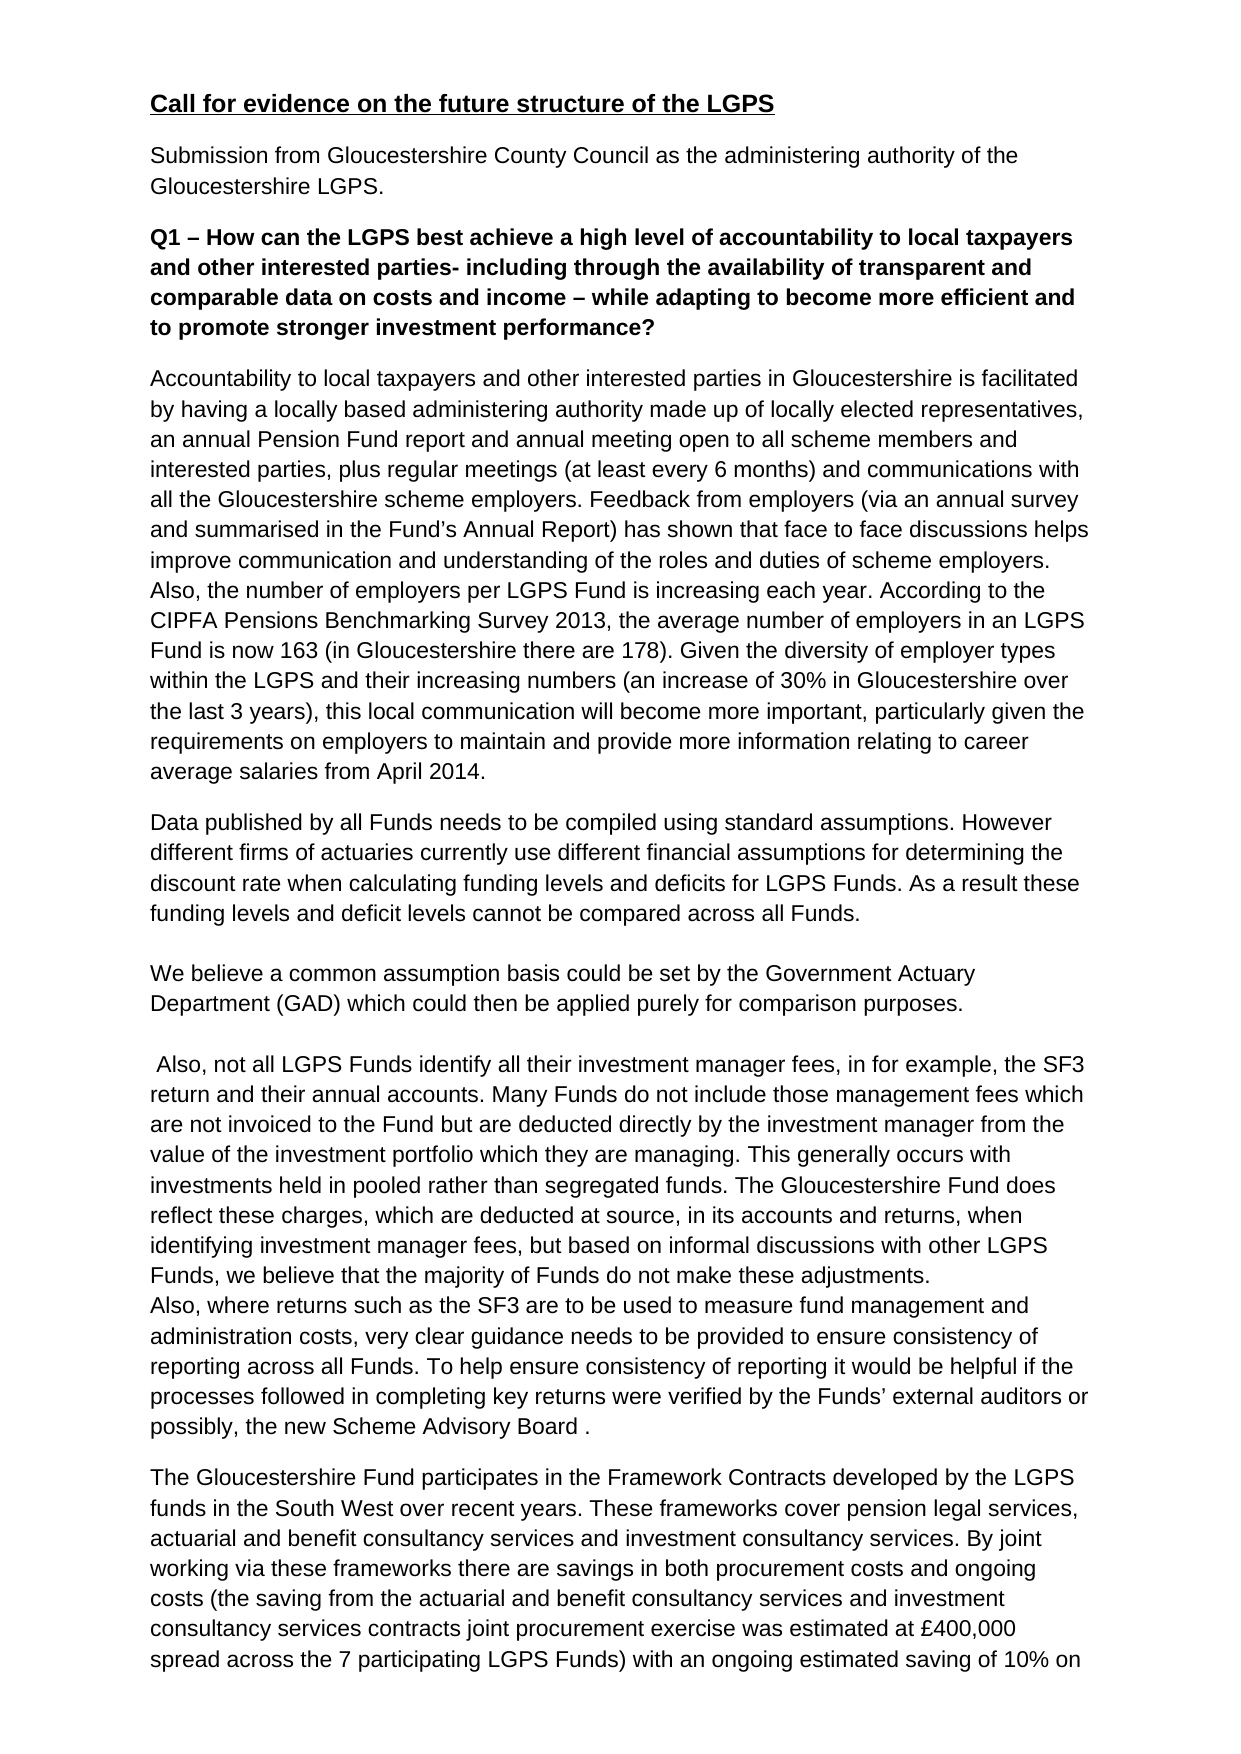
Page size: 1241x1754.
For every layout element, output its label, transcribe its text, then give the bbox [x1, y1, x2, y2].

text Data published by all Funds needs to be compiled using standard assumptions. However different firms of actuaries currently use different financial assumptions for determining the discount rate when calculating funding levels and deficits for LGPS Funds. As a result these funding levels and deficit levels cannot be compared across all Funds. [150, 809, 1090, 926]
text Accountability to local taxpayers and other interested parties in Gloucestershire is facilitated by having a locally based administering authority made up of locally elected representatives, an annual Pension Fund report and annual meeting open to all scheme members and interested parties, plus regular meetings (at least every 6 months) and communications with all the Gloucestershire scheme employers. Feedback from employers (via an annual survey and summarised in the Fund’s Annual Report) has shown that face to face discussions helps improve communication and understanding of the roles and duties of scheme employers. Also, the number of employers per LGPS Fund is increasing each year. According to the CIPFA Pensions Benchmarking Survey 2013, the average number of employers in an LGPS Fund is now 163 (in Gloucestershire there are 178). Given the diversity of employer types within the LGPS and their increasing numbers (an increase of 30% in Gloucestershire over the last 3 years), this local communication will become more important, particularly given the requirements on employers to maintain and provide more information relating to career average salaries from April 2014. [150, 365, 1090, 784]
text Call for evidence on the future structure of the LGPS [150, 89, 1090, 117]
text Also, where returns such as the SF3 are to be used to measure fund management and administration costs, very clear guidance needs to be provided to ensure consistency of reporting across all Funds. To help ensure consistency of reporting it would be helpful if the processes followed in completing key returns were verified by the Funds’ external auditors or possibly, the new Scheme Advisory Board . [150, 1292, 1090, 1440]
text Also, not all LGPS Funds identify all their investment manager fees, in for example, the SF3 return and their annual accounts. Many Funds do not include those management fees which are not invoiced to the Fund but are deducted directly by the investment manager from the value of the investment portfolio which they are managing. This generally occurs with investments held in pooled rather than segregated funds. The Gloucestershire Fund does reflect these charges, which are deducted at source, in its accounts and returns, when identifying investment manager fees, but based on informal discussions with other LGPS Funds, we believe that the majority of Funds do not make these adjustments. [150, 1051, 1090, 1289]
text We believe a common assumption basis could be set by the Government Actuary Department (GAD) which could then be applied purely for comparison purposes. [150, 960, 1090, 1017]
text Submission from Gloucestershire County Council as the administering authority of the Gloucestershire LGPS. [150, 142, 1090, 199]
text Q1 – How can the LGPS best achieve a high level of accountability to local taxpayers and other interested parties- including through the availability of transparent and comparable data on costs and income – while adapting to become more efficient and to promote stronger investment performance? [150, 224, 1090, 341]
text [150, 1464, 1090, 1672]
